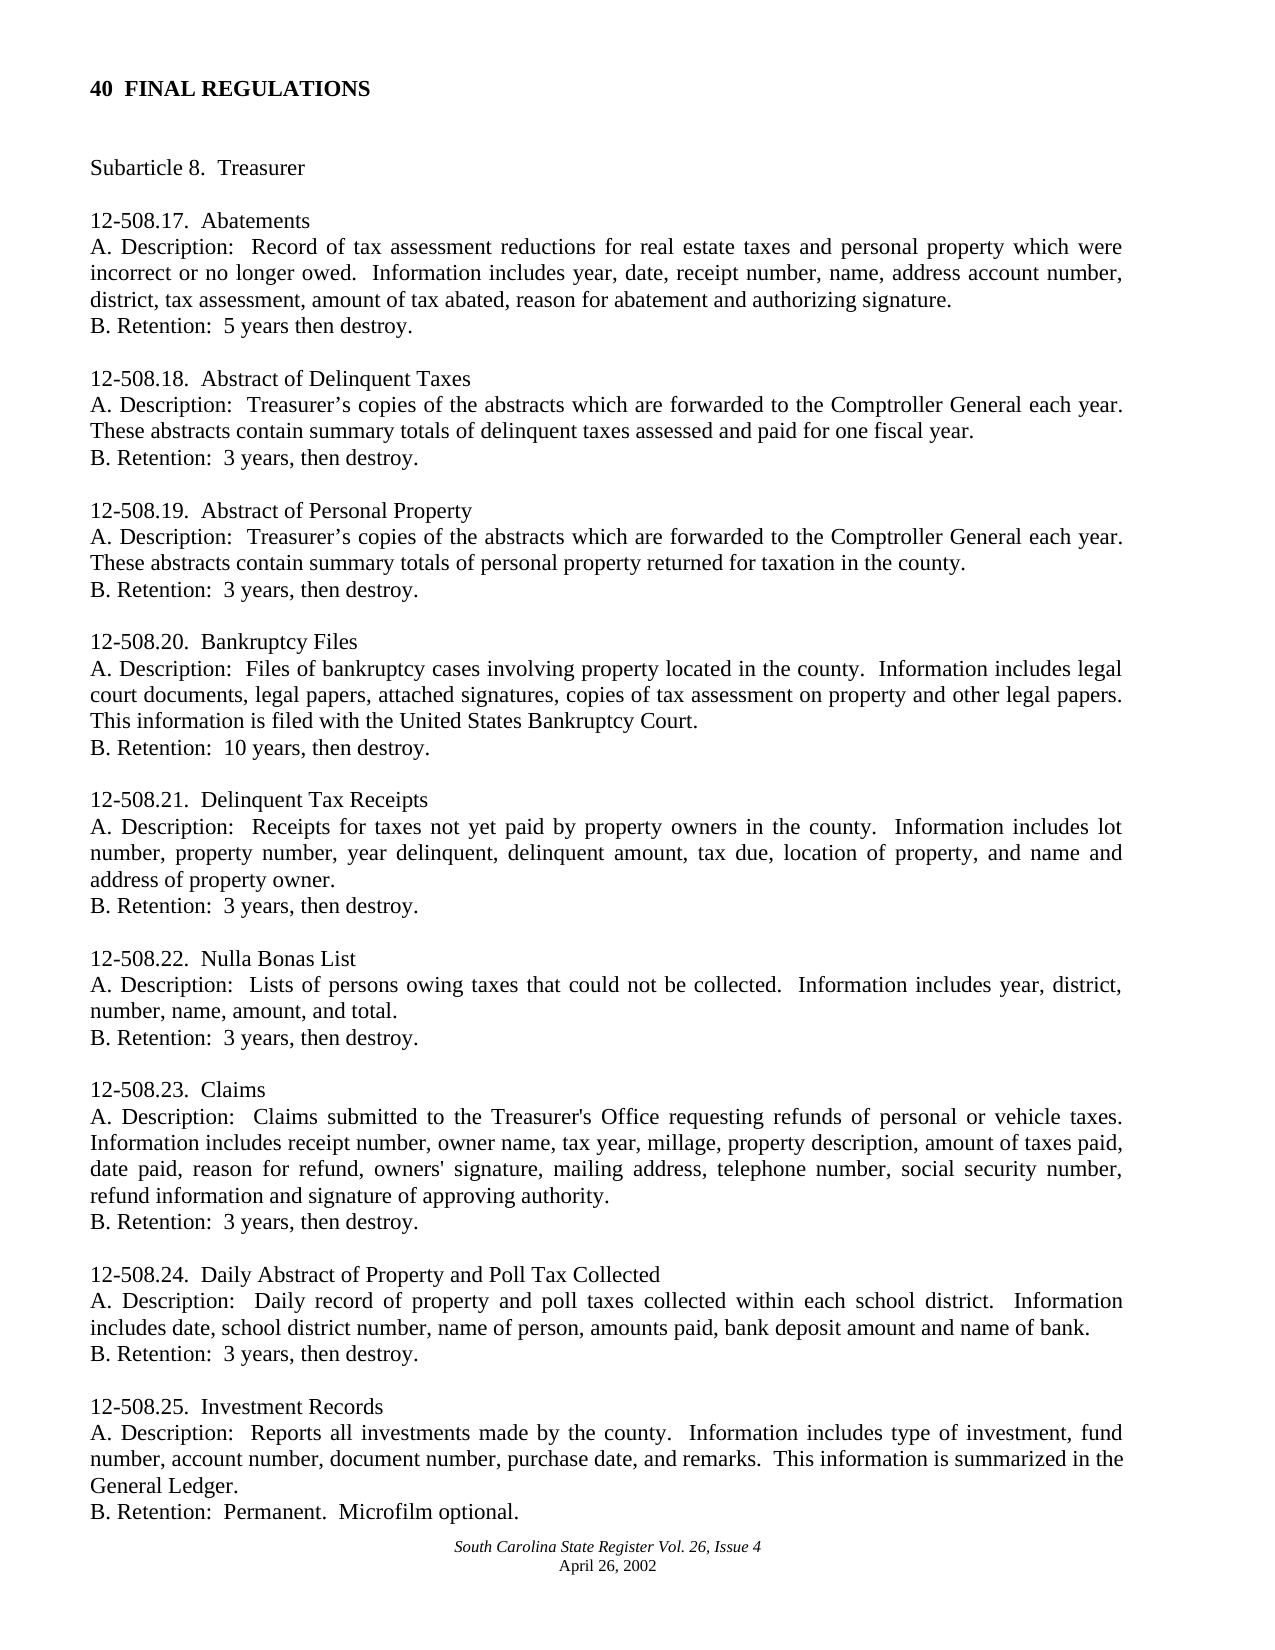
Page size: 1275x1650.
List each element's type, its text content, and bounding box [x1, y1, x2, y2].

text B. Retention: 3 years, then destroy. [90, 576, 1125, 602]
text B. Retention: 3 years, then destroy. [90, 892, 1125, 918]
text B. Retention: 5 years then destroy. [90, 312, 1125, 338]
text B. Retention: 3 years, then destroy. [90, 1340, 1125, 1366]
text B. Retention: Permanent. Microfilm optional. [90, 1498, 1125, 1524]
text 12-508.22. Nulla Bonas List [90, 945, 1125, 971]
text 12-508.18. Abstract of Delinquent Taxes [90, 365, 1125, 391]
text A. Description: Daily record of property and poll taxes collected within each school district. Information includes date, school district number, name of person, amounts paid, bank deposit amount and name of bank. [90, 1287, 1125, 1340]
text A. Description: Receipts for taxes not yet paid by property owners in the county. Information includes lot number, property number, year delinquent, delinquent amount, tax due, location of property, and name and address of property owner. [90, 813, 1125, 892]
text A. Description: Record of tax assessment reductions for real estate taxes and personal property which were incorrect or no longer owed. Information includes year, date, receipt number, name, address account number, district, tax assessment, amount of tax abated, reason for abatement and authorizing signature. [90, 233, 1125, 312]
text A. Description: Treasurer’s copies of the abstracts which are forwarded to the Comptroller General each year. These abstracts contain summary totals of delinquent taxes assessed and paid for one fiscal year. [90, 391, 1125, 444]
text 12-508.25. Investment Records [90, 1393, 1125, 1419]
text 12-508.21. Delinquent Tax Receipts [90, 787, 1125, 813]
text B. Retention: 3 years, then destroy. [90, 1208, 1125, 1234]
text B. Retention: 3 years, then destroy. [90, 1024, 1125, 1050]
text 12-508.20. Bankruptcy Files [90, 628, 1125, 655]
text 12-508.19. Abstract of Personal Property [90, 497, 1125, 523]
text 12-508.17. Abatements [90, 207, 1125, 233]
text B. Retention: 10 years, then destroy. [90, 734, 1125, 760]
text A. Description: Treasurer’s copies of the abstracts which are forwarded to the Comptroller General each year. These abstracts contain summary totals of personal property returned for taxation in the county. [90, 523, 1125, 576]
text 12-508.24. Daily Abstract of Property and Poll Tax Collected [90, 1261, 1125, 1287]
text B. Retention: 3 years, then destroy. [90, 444, 1125, 470]
text A. Description: Lists of persons owing taxes that could not be collected. Information includes year, district, number, name, amount, and total. [90, 971, 1125, 1024]
text A. Description: Reports all investments made by the county. Information includes type of investment, fund number, account number, document number, purchase date, and remarks. This information is summarized in the General Ledger. [90, 1419, 1125, 1498]
text A. Description: Claims submitted to the Treasurer's Office requesting refunds of personal or vehicle taxes. Information includes receipt number, owner name, tax year, millage, property description, amount of taxes paid, date paid, reason for refund, owners' signature, mailing address, telephone number, social security number, refund information and signature of approving authority. [90, 1103, 1125, 1208]
text A. Description: Files of bankruptcy cases involving property located in the county. Information includes legal court documents, legal papers, attached signatures, copies of tax assessment on property and other legal papers. This information is filed with the United States Bankruptcy Court. [90, 655, 1125, 734]
text 12-508.23. Claims [90, 1076, 1125, 1103]
text Subarticle 8. Treasurer [90, 154, 1125, 180]
